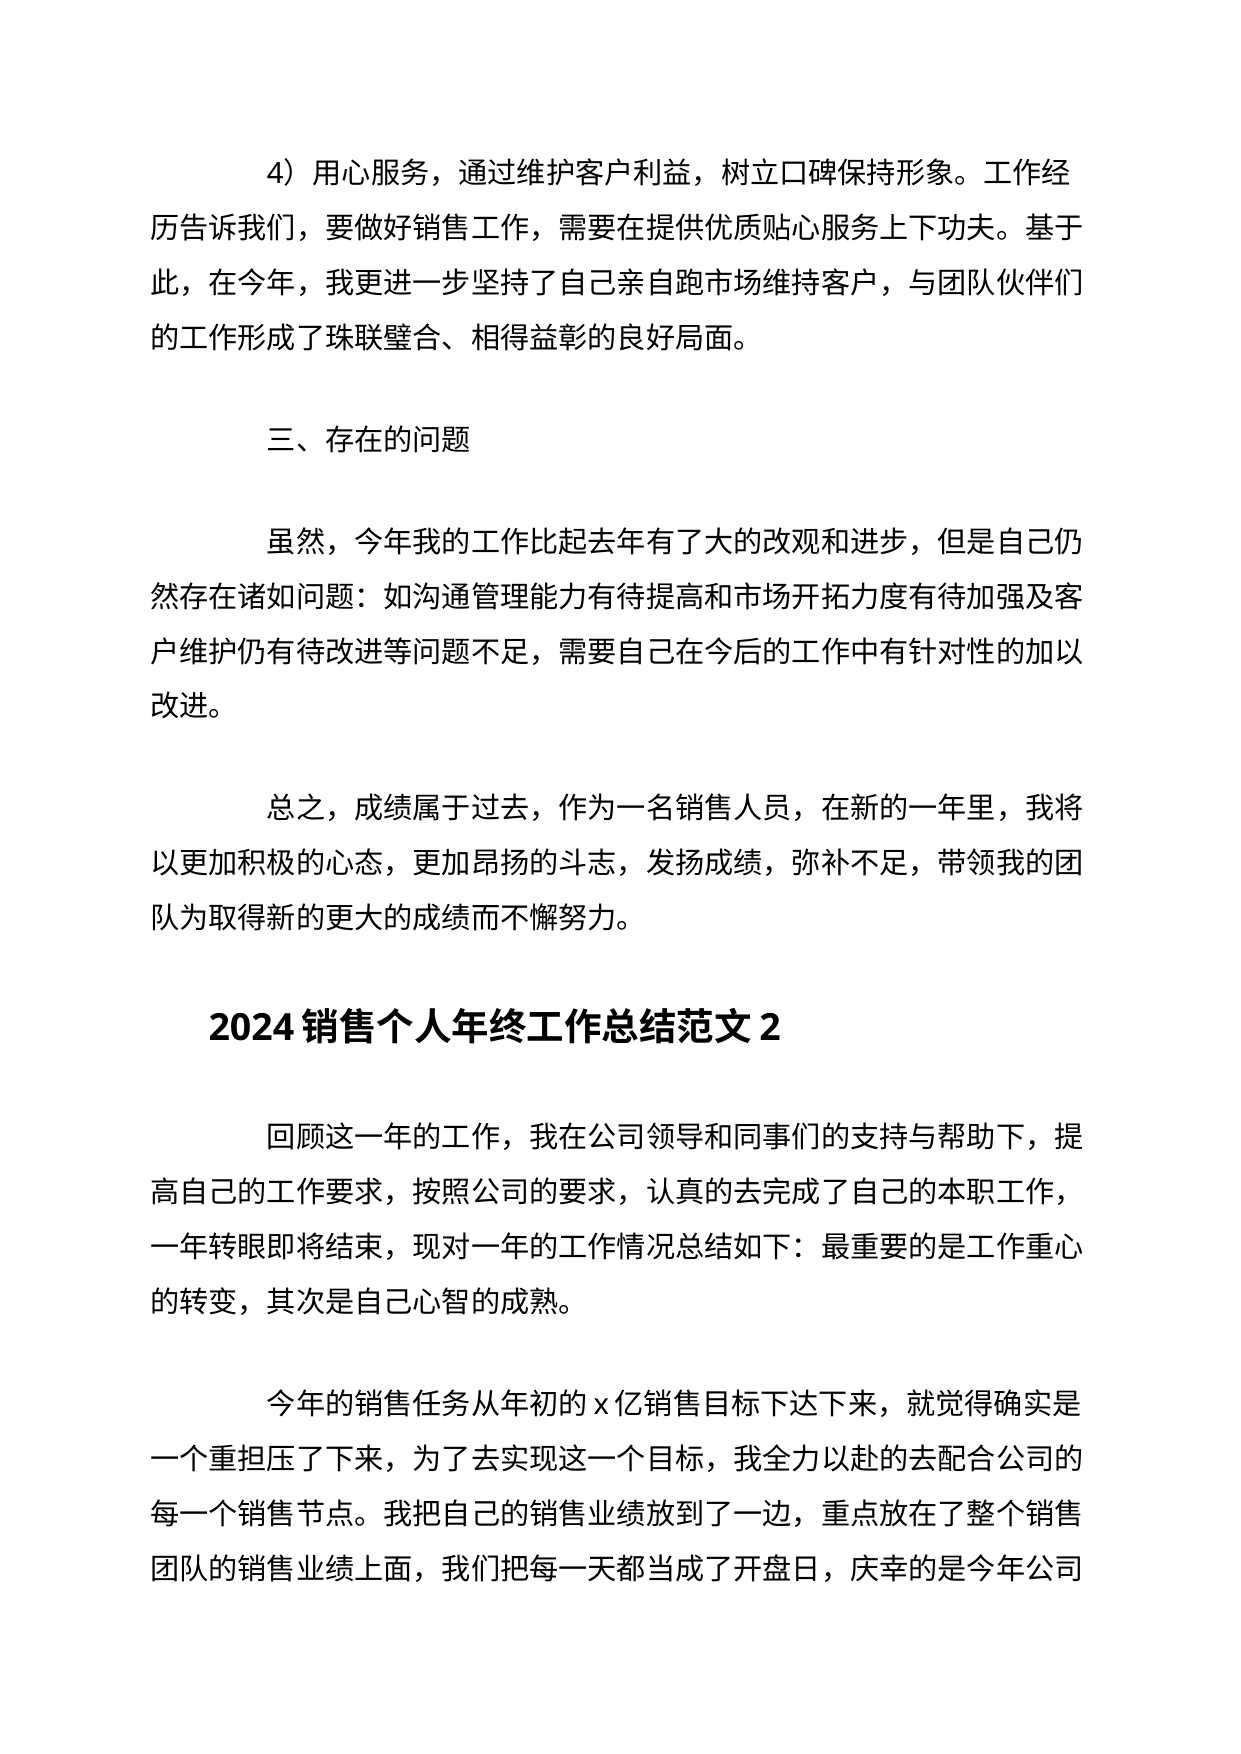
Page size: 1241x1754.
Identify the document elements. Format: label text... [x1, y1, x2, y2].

text 三、存在的问题 [150, 417, 1090, 459]
text 虽然，今年我的工作比起去年有了大的改观和进步，但是自己仍然存在诸如问题：如沟通管理能力有待提高和市场开拓力度有待加强及客户维护仍有待改进等问题不足，需要自己在今后的工作中有针对性的加以改进。 [150, 518, 1090, 725]
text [150, 1380, 1090, 1587]
text 4）用心服务，通过维护客户利益，树立口碑保持形象。工作经历告诉我们，要做好销售工作，需要在提供优质贴心服务上下功夫。基于此，在今年，我更进一步坚持了自己亲自跑市场维持客户，与团队伙伴们的工作形成了珠联璧合、相得益彰的良好局面。 [150, 150, 1090, 357]
text 总之，成绩属于过去，作为一名销售人员，在新的一年里，我将以更加积极的心态，更加昂扬的斗志，发扬成绩，弥补不足，带领我的团队为取得新的更大的成绩而不懈努力。 [150, 785, 1090, 937]
text 2024销售个人年终工作总结范文2 [150, 996, 1090, 1051]
text 回顾这一年的工作，我在公司领导和同事们的支持与帮助下，提高自己的工作要求，按照公司的要求，认真的去完成了自己的本职工作，一年转眼即将结束，现对一年的工作情况总结如下：最重要的是工作重心的转变，其次是自己心智的成熟。 [150, 1114, 1090, 1321]
